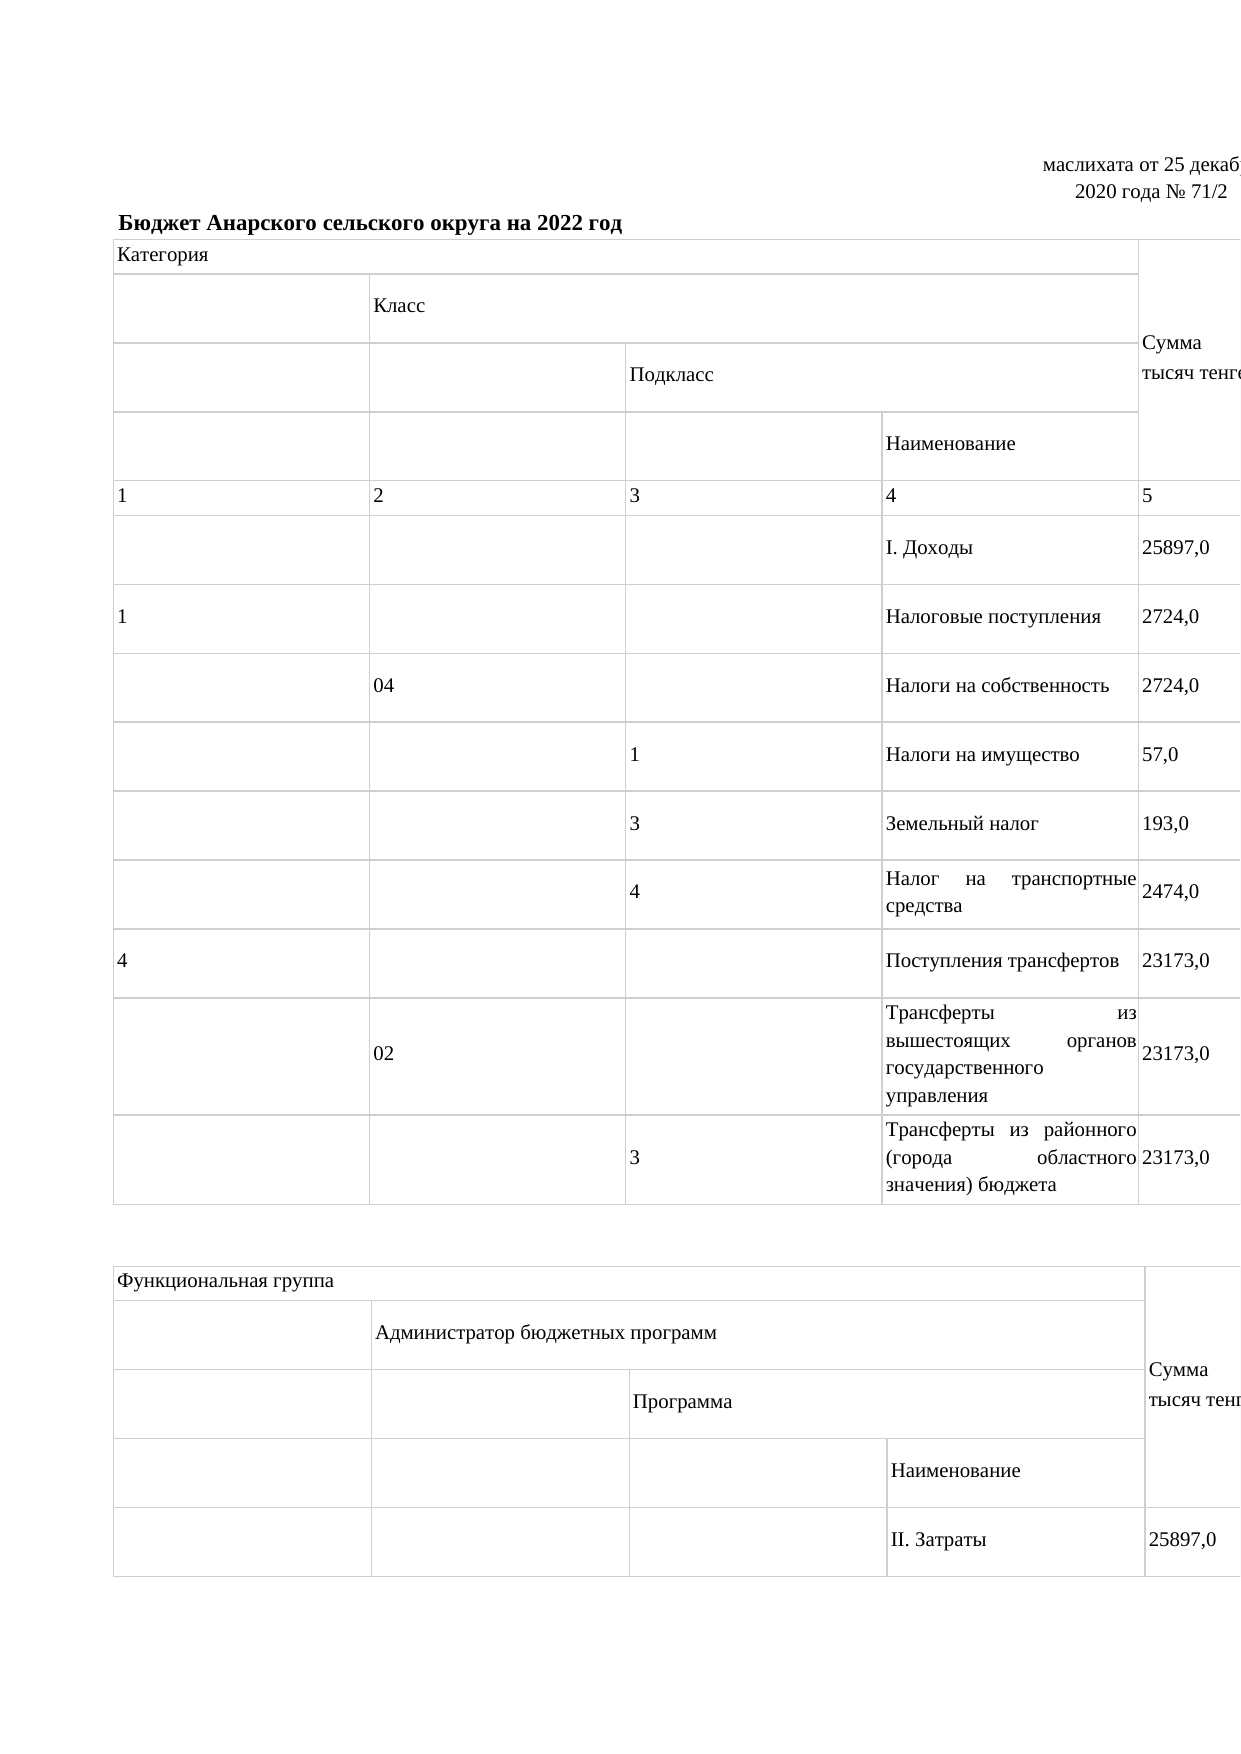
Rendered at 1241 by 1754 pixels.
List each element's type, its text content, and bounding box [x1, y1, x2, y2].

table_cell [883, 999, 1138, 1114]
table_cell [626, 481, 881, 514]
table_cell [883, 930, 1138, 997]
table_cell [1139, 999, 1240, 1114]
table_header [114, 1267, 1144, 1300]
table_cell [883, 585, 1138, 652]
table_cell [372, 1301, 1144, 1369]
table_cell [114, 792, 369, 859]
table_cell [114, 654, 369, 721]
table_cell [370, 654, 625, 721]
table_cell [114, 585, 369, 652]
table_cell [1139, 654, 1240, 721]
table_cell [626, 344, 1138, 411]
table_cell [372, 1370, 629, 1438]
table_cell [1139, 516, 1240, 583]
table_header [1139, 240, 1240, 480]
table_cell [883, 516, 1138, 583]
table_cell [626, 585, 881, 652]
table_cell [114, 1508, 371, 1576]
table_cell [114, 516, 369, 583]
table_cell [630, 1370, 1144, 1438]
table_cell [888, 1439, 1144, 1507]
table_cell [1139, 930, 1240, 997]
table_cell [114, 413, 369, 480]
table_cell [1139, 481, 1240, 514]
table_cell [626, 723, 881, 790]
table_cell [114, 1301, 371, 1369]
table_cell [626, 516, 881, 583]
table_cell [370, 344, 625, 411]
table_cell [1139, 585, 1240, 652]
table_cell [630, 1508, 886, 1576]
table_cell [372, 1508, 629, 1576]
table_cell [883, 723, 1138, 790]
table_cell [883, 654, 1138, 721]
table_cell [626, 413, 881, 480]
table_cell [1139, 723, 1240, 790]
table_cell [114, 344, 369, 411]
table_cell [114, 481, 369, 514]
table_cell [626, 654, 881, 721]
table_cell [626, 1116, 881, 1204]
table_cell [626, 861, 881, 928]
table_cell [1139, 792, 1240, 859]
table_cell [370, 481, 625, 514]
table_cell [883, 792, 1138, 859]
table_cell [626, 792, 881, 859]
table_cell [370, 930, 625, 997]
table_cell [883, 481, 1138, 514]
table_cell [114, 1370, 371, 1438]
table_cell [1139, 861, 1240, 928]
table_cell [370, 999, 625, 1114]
text Бюджет Анарского сельского округа на 2022 год [112, 209, 1128, 235]
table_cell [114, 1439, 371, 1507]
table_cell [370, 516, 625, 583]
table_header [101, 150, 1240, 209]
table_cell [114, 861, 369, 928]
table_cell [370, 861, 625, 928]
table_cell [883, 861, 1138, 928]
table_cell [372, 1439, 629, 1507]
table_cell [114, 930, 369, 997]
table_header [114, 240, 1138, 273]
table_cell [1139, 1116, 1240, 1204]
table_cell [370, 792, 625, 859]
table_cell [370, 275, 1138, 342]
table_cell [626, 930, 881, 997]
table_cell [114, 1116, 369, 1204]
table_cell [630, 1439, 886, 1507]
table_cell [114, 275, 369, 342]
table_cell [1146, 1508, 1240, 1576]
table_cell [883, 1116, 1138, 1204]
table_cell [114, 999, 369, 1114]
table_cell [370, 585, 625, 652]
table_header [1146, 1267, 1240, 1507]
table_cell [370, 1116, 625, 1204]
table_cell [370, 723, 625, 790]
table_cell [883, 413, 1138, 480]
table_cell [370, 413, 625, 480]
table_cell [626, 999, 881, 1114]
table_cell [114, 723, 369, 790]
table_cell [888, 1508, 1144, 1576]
